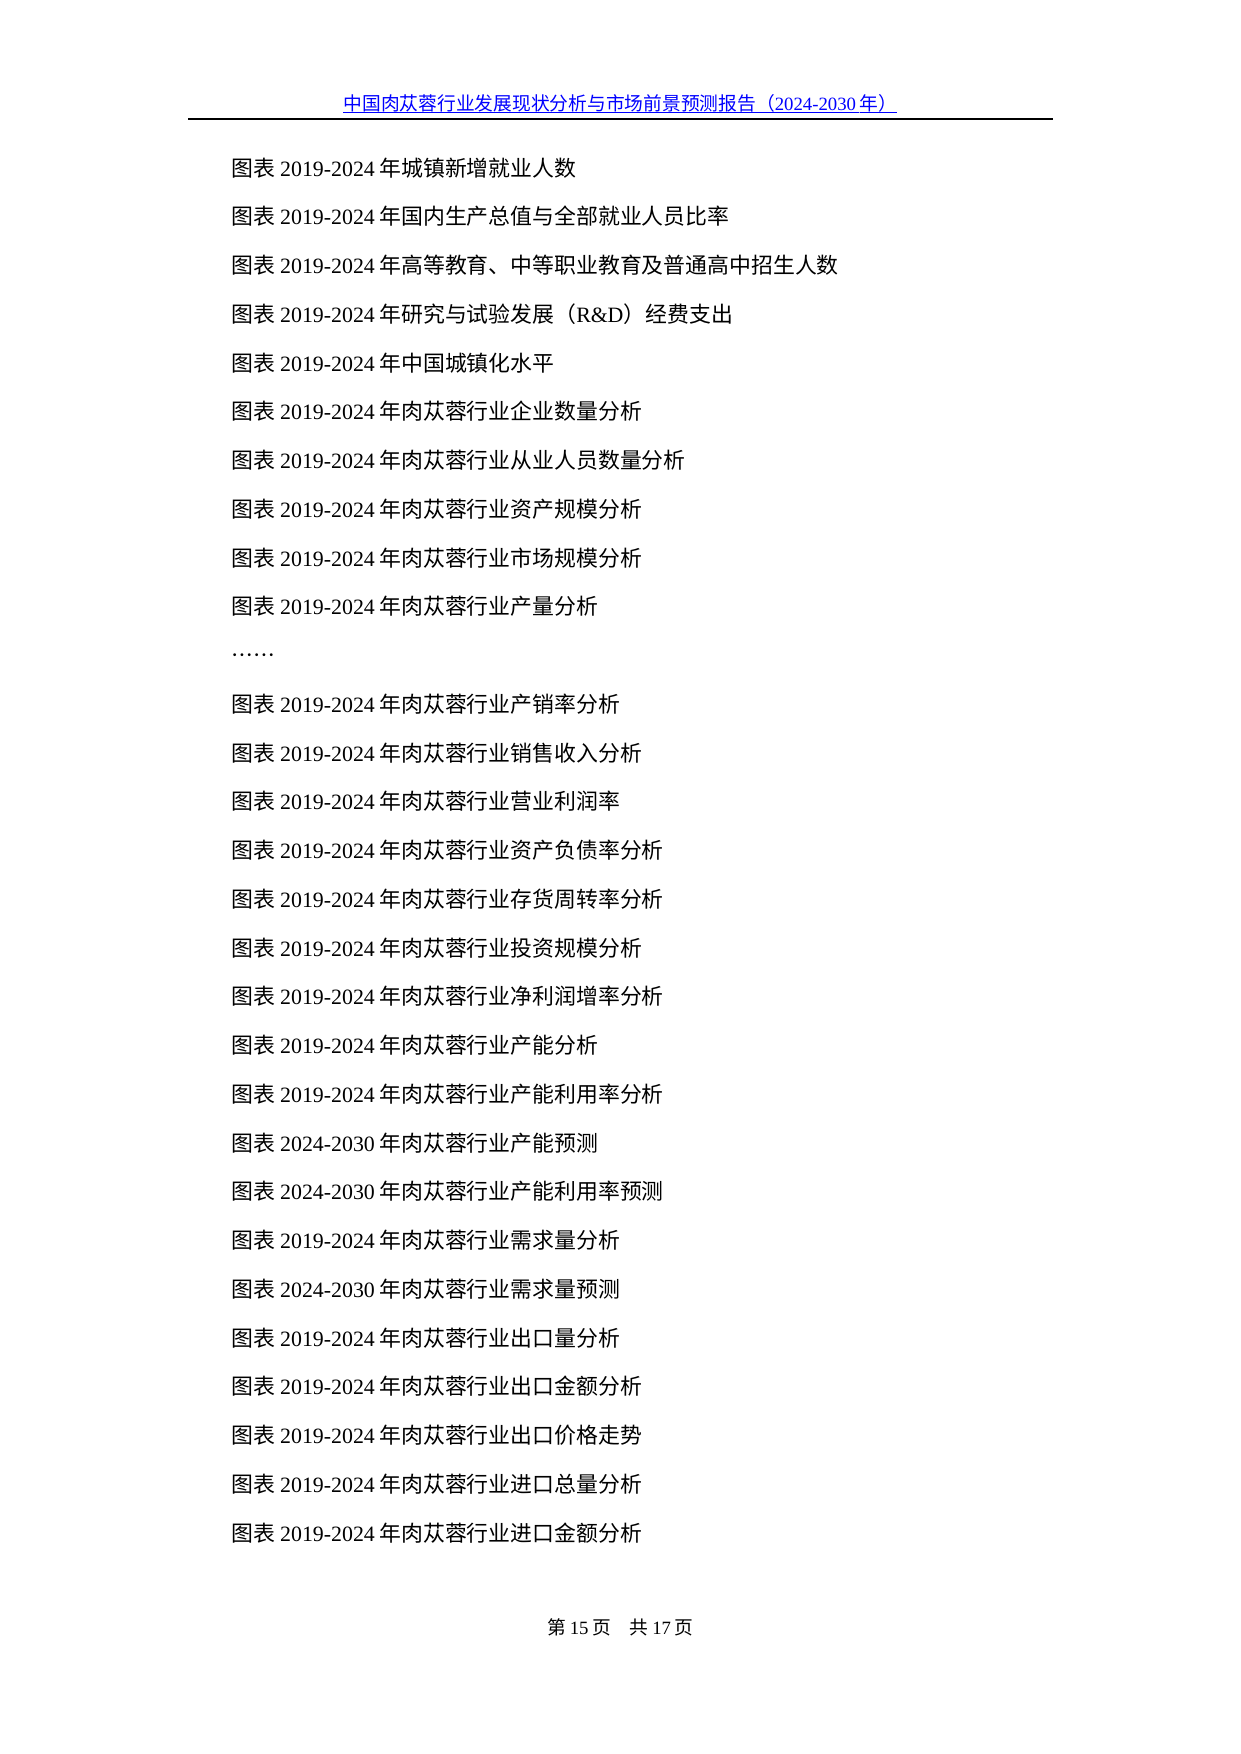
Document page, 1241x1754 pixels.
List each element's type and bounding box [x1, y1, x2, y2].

text [187, 150, 1053, 1548]
